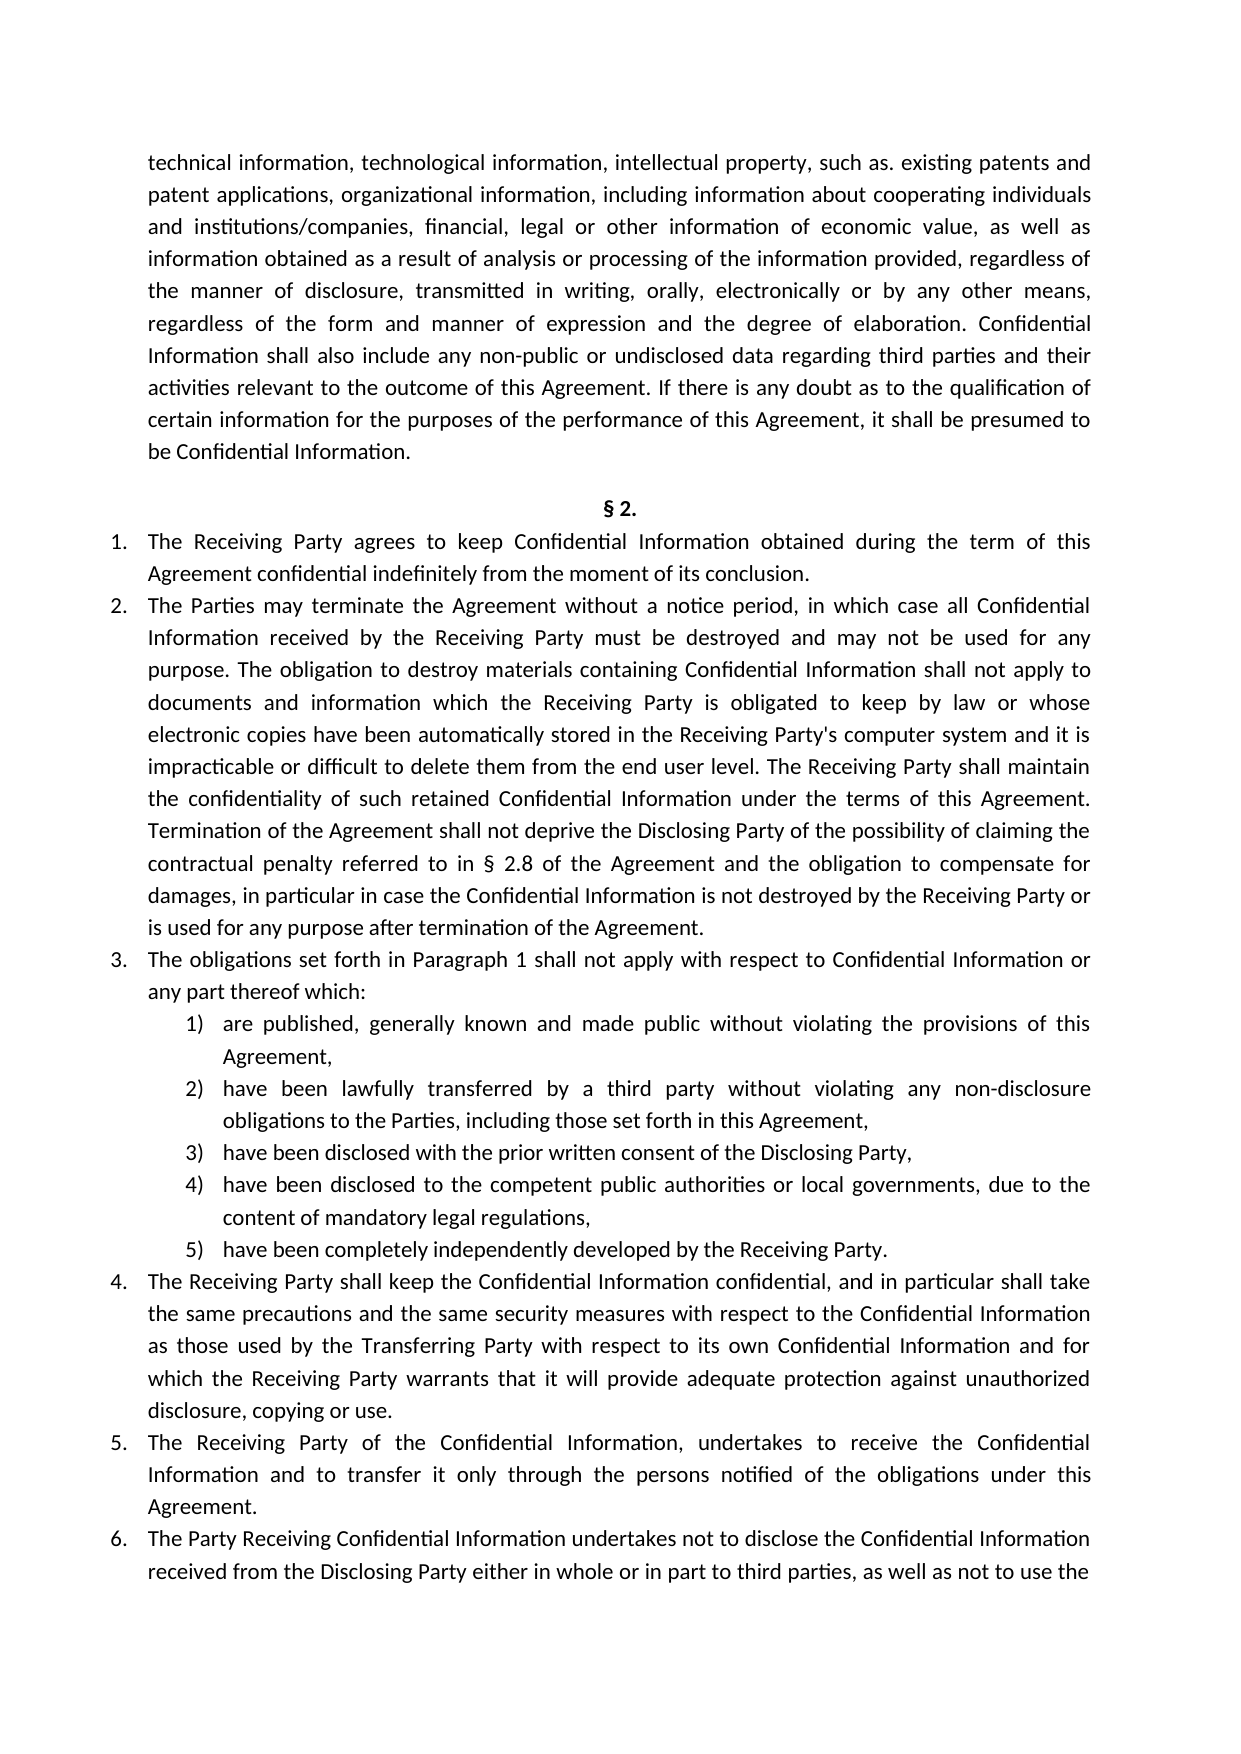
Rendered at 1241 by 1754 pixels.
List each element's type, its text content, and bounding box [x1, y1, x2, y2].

list are published, generally known and made public without violating the provisions of this Agreement, [185, 1009, 1092, 1070]
list The Receiving Party agrees to keep Confidential Information obtained during the term of this Agreement confidential indefinitely from the moment of its conclusion. [110, 527, 1092, 587]
list The obligations set forth in Paragraph 1 shall not apply with respect to Confidential Information or any part thereof which: [110, 945, 1092, 1005]
text § 2. [148, 494, 1092, 523]
list The Receiving Party of the Confidential Information, undertakes to receive the Confidential Information and to transfer it only through the persons notified of the obligations under this Agreement. [110, 1428, 1092, 1520]
list have been completely independently developed by the Receiving Party. [185, 1235, 1092, 1263]
list have been disclosed with the prior written consent of the Disclosing Party, [185, 1138, 1092, 1166]
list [110, 1524, 1092, 1585]
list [110, 148, 1092, 465]
list have been lawfully transferred by a third party without violating any non-disclosure obligations to the Parties, including those set forth in this Agreement, [185, 1074, 1092, 1134]
list have been disclosed to the competent public authorities or local governments, due to the content of mandatory legal regulations, [185, 1171, 1092, 1231]
list The Parties may terminate the Agreement without a notice period, in which case all Confidential Information received by the Receiving Party must be destroyed and may not be used for any purpose. The obligation to destroy materials containing Confidential Information shall not apply to documents and information which the Receiving Party is obligated to keep by law or whose electronic copies have been automatically stored in the Receiving Party's computer system and it is impracticable or difficult to delete them from the end user level. The Receiving Party shall maintain the confidentiality of such retained Confidential Information under the terms of this Agreement. Termination of the Agreement shall not deprive the Disclosing Party of the possibility of claiming the contractual penalty referred to in § 2.8 of the Agreement and the obligation to compensate for damages, in particular in case the Confidential Information is not destroyed by the Receiving Party or is used for any purpose after termination of the Agreement. [110, 591, 1092, 941]
list The Receiving Party shall keep the Confidential Information confidential, and in particular shall take the same precautions and the same security measures with respect to the Confidential Information as those used by the Transferring Party with respect to its own Confidential Information and for which the Receiving Party warrants that it will provide adequate protection against unauthorized disclosure, copying or use. [110, 1267, 1092, 1424]
